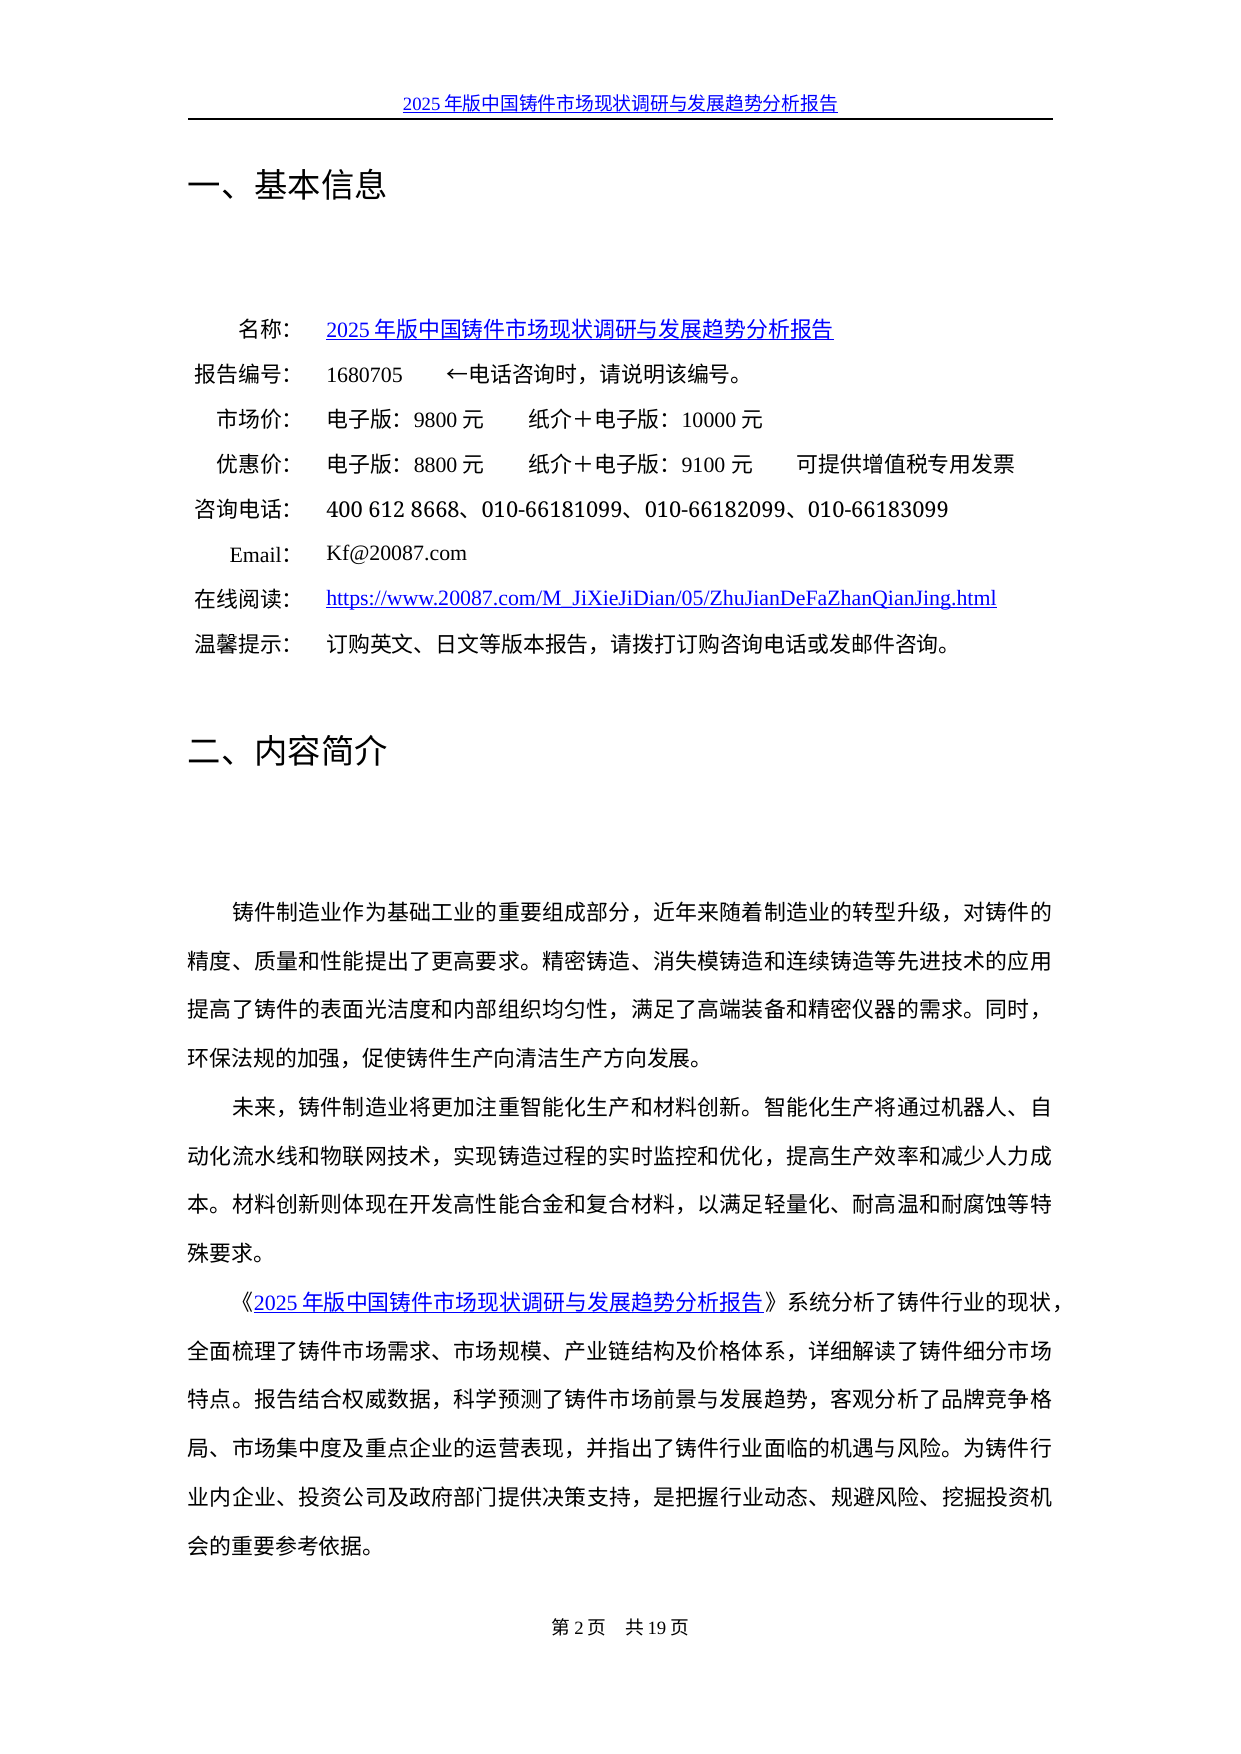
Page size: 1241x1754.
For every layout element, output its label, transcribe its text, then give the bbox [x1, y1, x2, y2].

title 一、基本信息 [187, 150, 1053, 215]
table_cell 1680705 ←电话咨询时，请说明该编号。 [315, 357, 1073, 402]
table_cell 优惠价： [167, 447, 315, 492]
table_cell 电子版：9800 元 纸介＋电子版：10000 元 [315, 402, 1073, 447]
table_cell 温馨提示： [167, 627, 315, 672]
table_cell 报告编号： [167, 357, 315, 402]
title 二、内容简介 [187, 717, 1053, 782]
table_cell 电子版：8800 元 纸介＋电子版：9100 元 可提供增值税专用发票 [315, 447, 1073, 492]
table_cell 咨询电话： [167, 492, 315, 537]
table_cell Email： [167, 537, 315, 582]
table_cell Kf@20087.com [315, 537, 1073, 582]
table_header 2025年版中国铸件市场现状调研与发展趋势分析报告 [315, 312, 1073, 357]
table_cell [315, 582, 1073, 627]
table_cell 市场价： [167, 402, 315, 447]
table_cell 在线阅读： [167, 582, 315, 627]
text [187, 894, 1053, 1561]
table_header 名称： [167, 312, 315, 357]
table_cell 订购英文、日文等版本报告，请拨打订购咨询电话或发邮件咨询。 [315, 627, 1073, 672]
table_cell 400 612 8668、010-66181099、010-66182099、010-66183099 [315, 492, 1073, 537]
